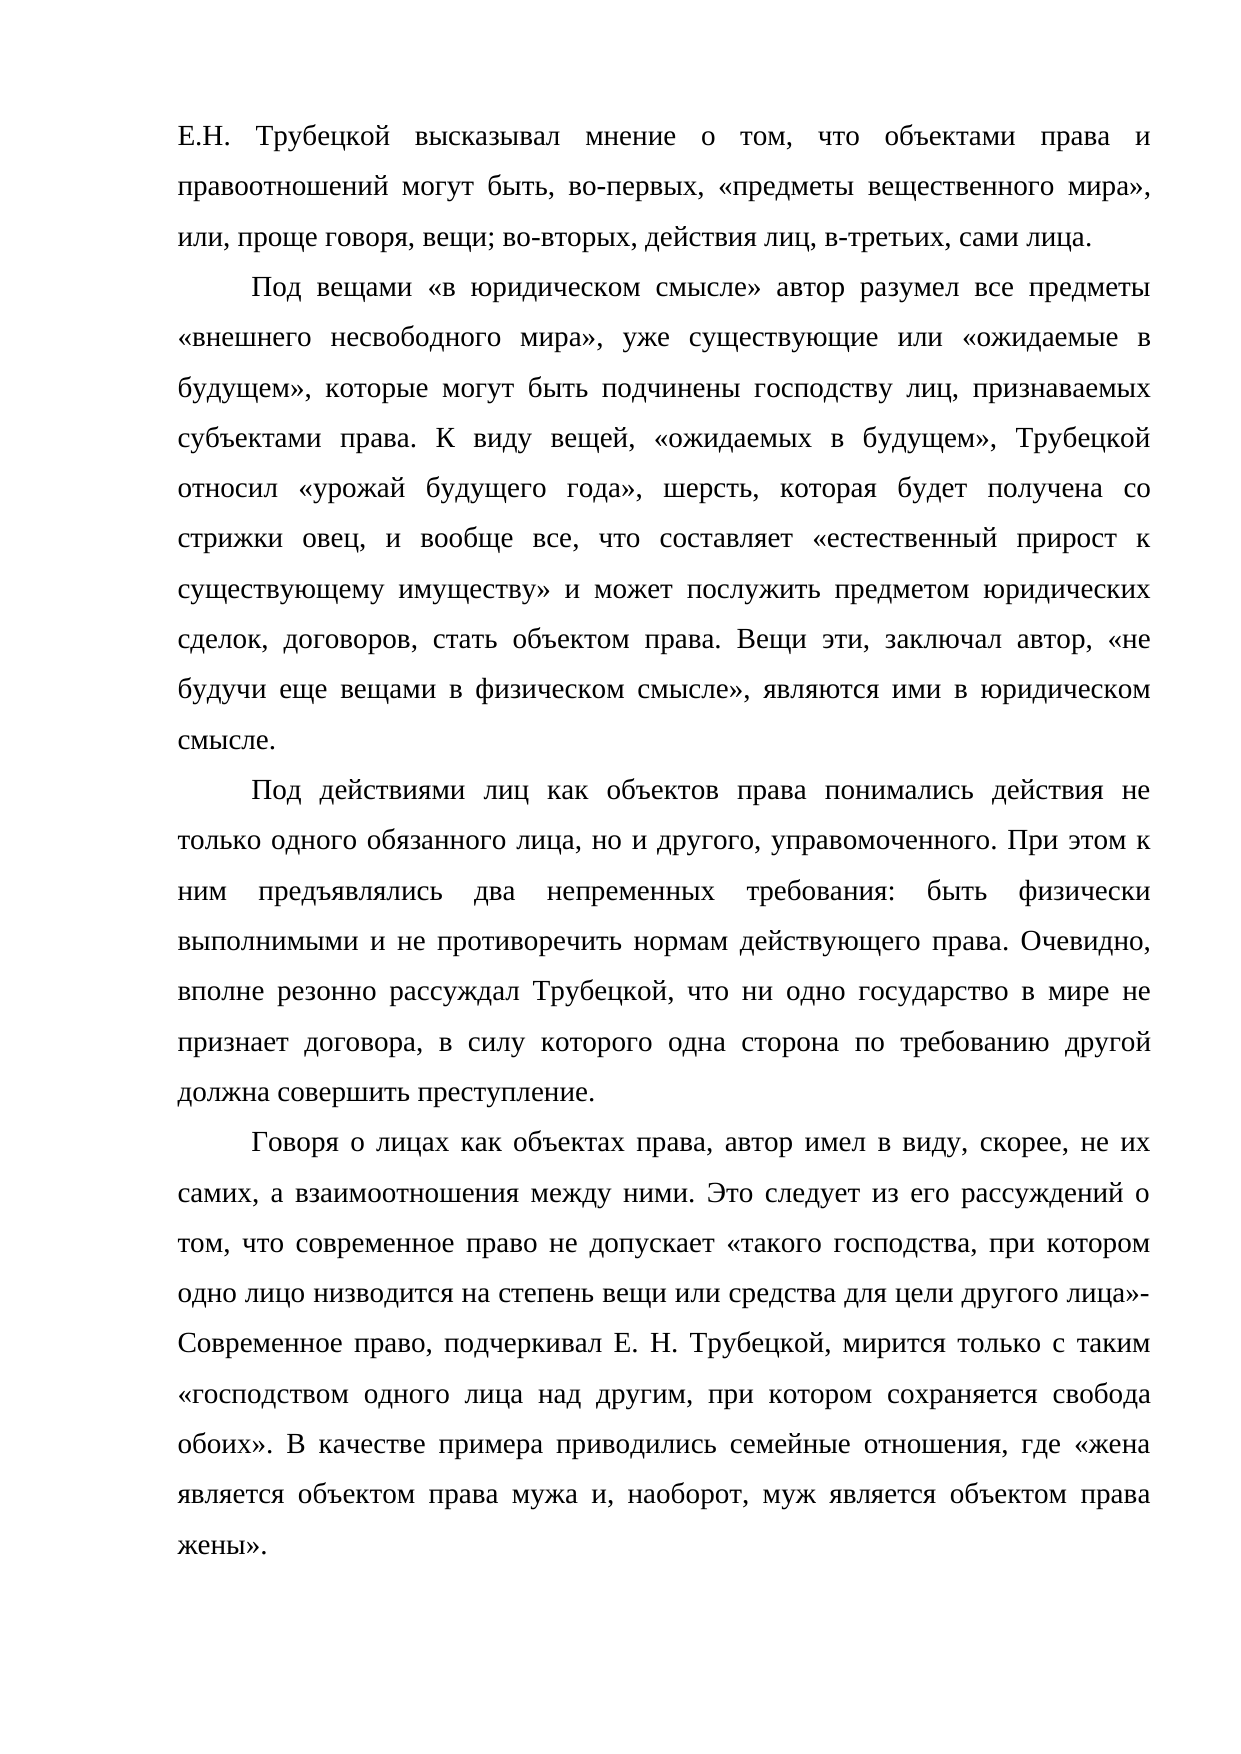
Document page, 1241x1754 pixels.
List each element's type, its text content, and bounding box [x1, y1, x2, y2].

text Под действиями лиц как объектов права понимались действия не только одного обязанного лица, но и другого, управомоченного. При этом к ним предъявлялись два непременных требования: быть физически выполнимыми и не противоречить нормам действующего права. Очевидно, вполне резонно рассуждал Трубецкой, что ни одно государство в мире не признает договора, в силу которого одна сторона по требованию другой должна совершить преступление. [177, 772, 1152, 1108]
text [177, 118, 1152, 252]
text Под вещами «в юридическом смысле» автор разумел все предметы «внешнего несвободного мира», уже существующие или «ожидаемые в будущем», которые могут быть подчинены господству лиц, признаваемых субъектами права. К виду вещей, «ожидаемых в будущем», Трубецкой относил «урожай будущего года», шерсть, которая будет получена со стрижки овец, и вообще все, что составляет «естественный прирост к существующему имуществу» и может послужить предметом юридических сделок, договоров, стать объектом права. Вещи эти, заключал автор, «не будучи еще вещами в физическом смысле», являются ими в юридическом смысле. [177, 269, 1152, 755]
text Говоря о лицах как объектах права, автор имел в виду, скорее, не их самих, а взаимоотношения между ними. Это следует из его рассуждений о том, что современное право не допускает «такого господства, при котором одно лицо низводится на степень вещи или средства для цели другого лица»- Современное право, подчеркивал Е. Н. Трубецкой, мирится только с таким «господством одного лица над другим, при котором сохраняется свобода обоих». В качестве примера приводились семейные отношения, где «жена является объектом права мужа и, наоборот, муж является объектом права жены». [177, 1124, 1152, 1560]
